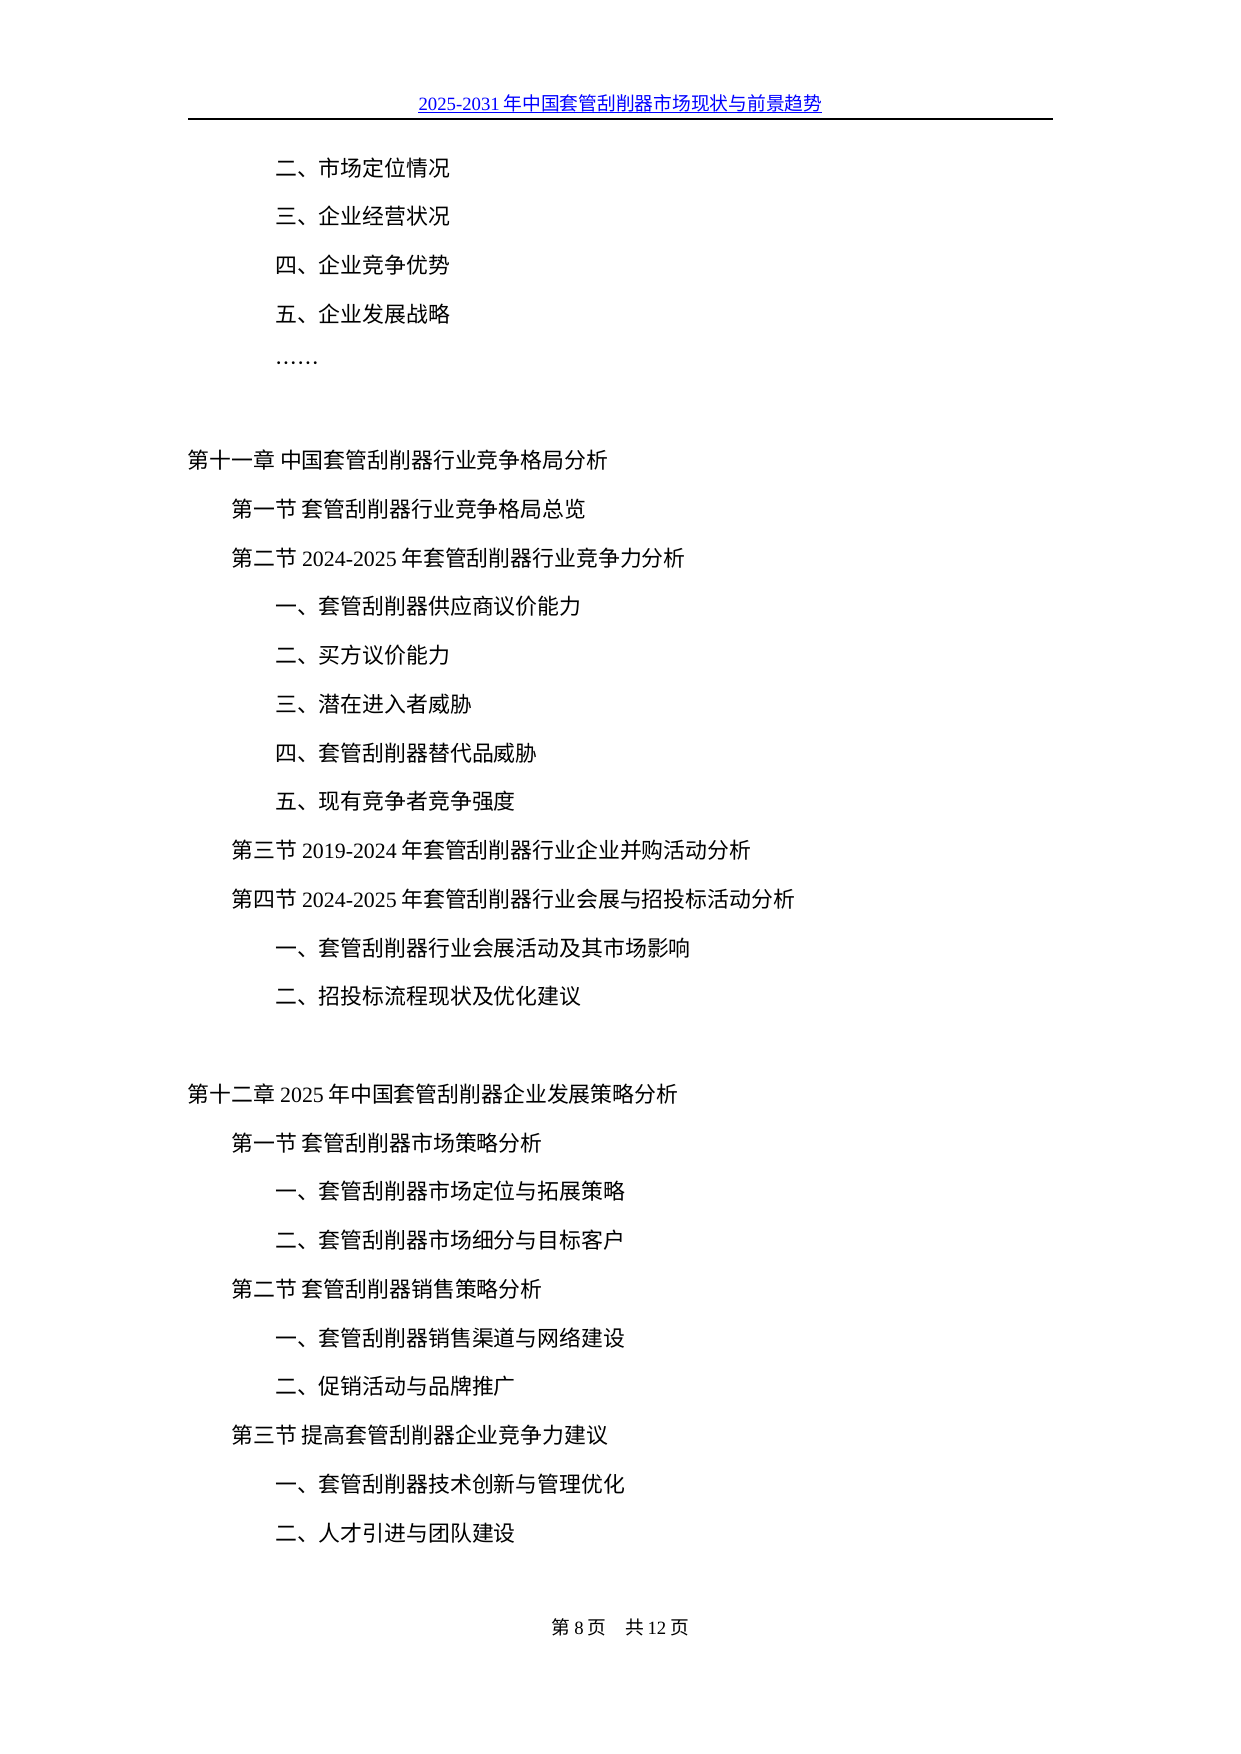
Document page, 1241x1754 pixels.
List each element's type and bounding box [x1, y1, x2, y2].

text [187, 150, 1053, 1548]
